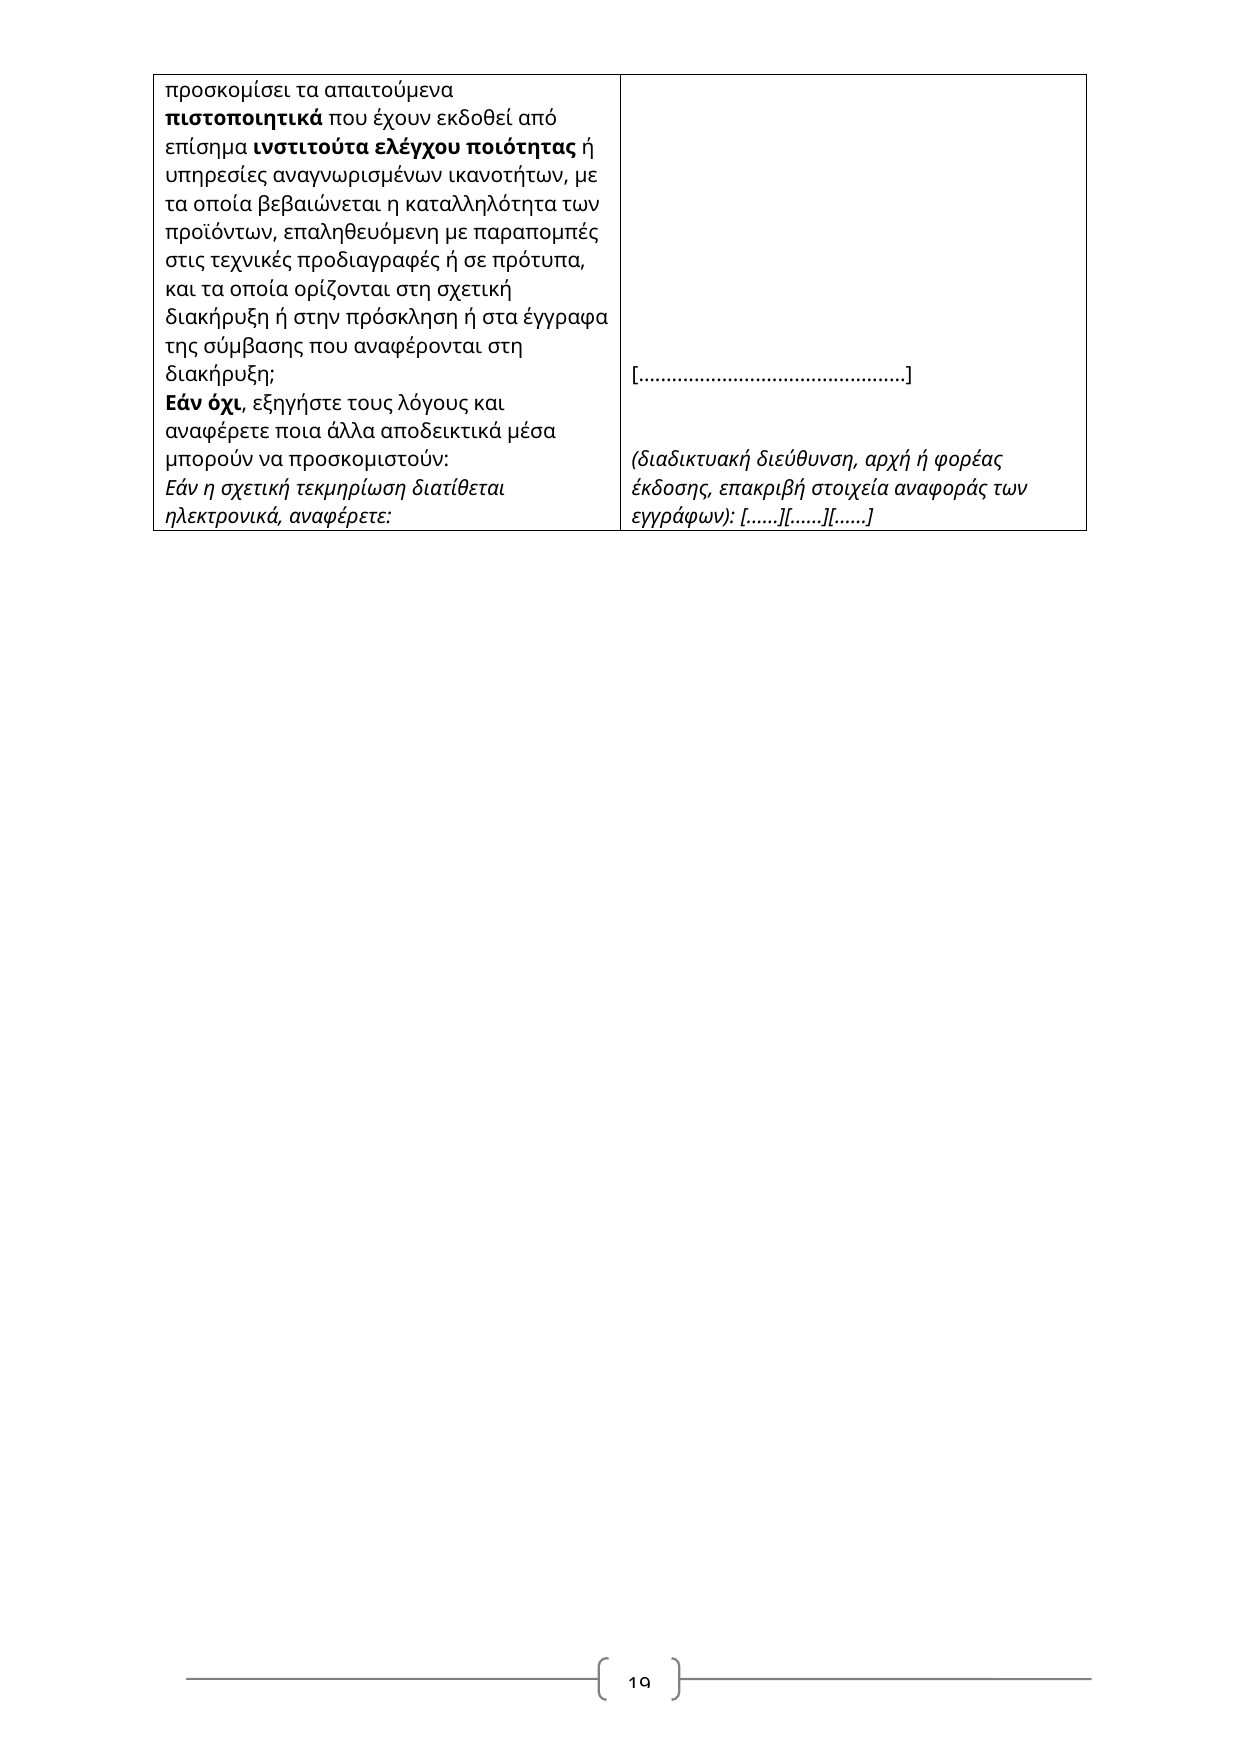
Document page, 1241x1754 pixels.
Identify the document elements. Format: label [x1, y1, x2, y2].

table_cell [154, 75, 620, 530]
table_cell [621, 75, 1086, 530]
